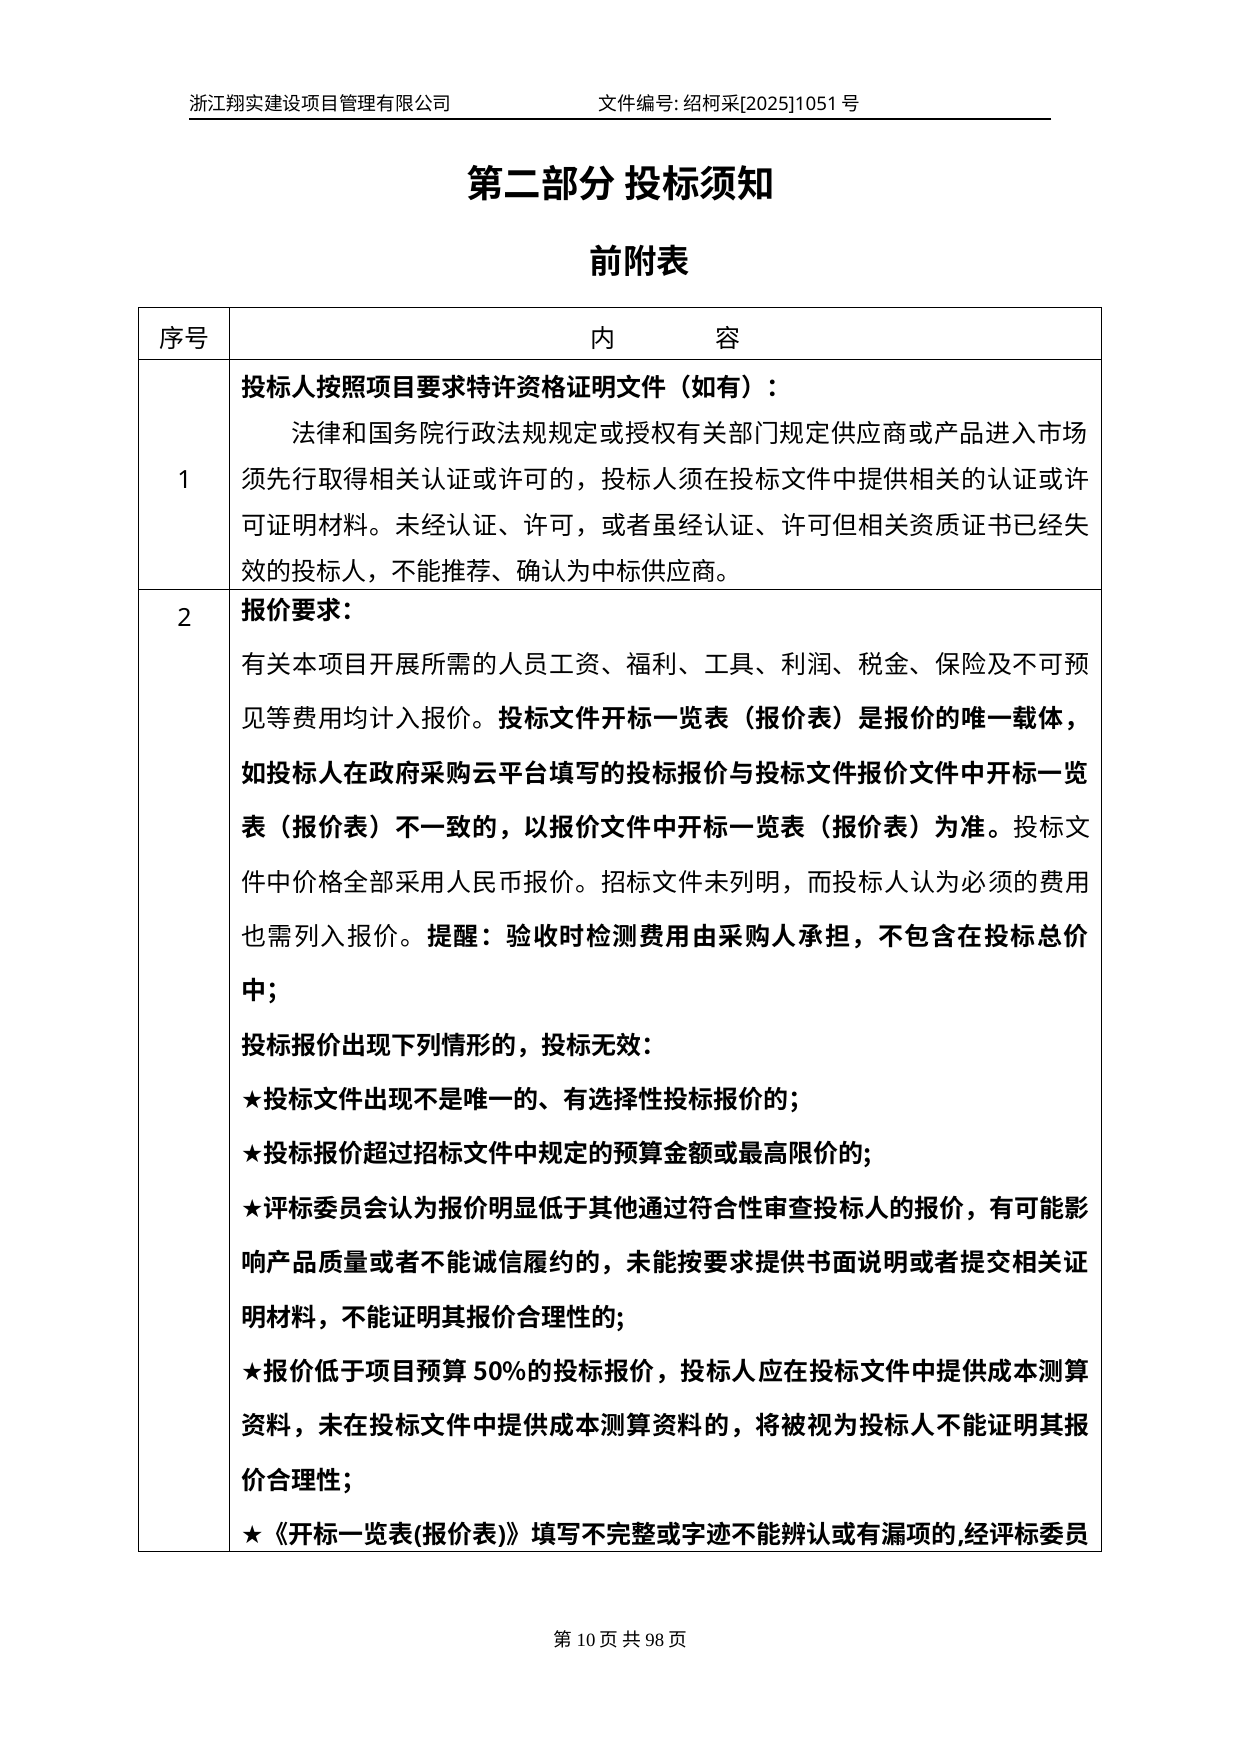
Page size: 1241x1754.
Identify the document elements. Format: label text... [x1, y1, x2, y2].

table_cell 1 [139, 360, 229, 589]
table_header 内 容 [230, 308, 1101, 359]
table_cell 投标人按照项目要求特许资格证明文件（如有）： 法律和国务院行政法规规定或授权有关部门规定供应商或产品进入市场须先行取得相关认证或许可的，投标人须在投标文件中提供相关的认证或许可证明材料。未经认证、许可，或者虽经认证、许可但相关资质证书已经失效的投标人，不能推荐、确认为中标供应商。 [230, 360, 1101, 589]
text 前附表 [189, 235, 1051, 283]
text 第二部分 投标须知 [189, 153, 1051, 208]
table_cell 2 [139, 590, 229, 1551]
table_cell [230, 590, 1101, 1551]
table_header 序号 [139, 308, 229, 359]
